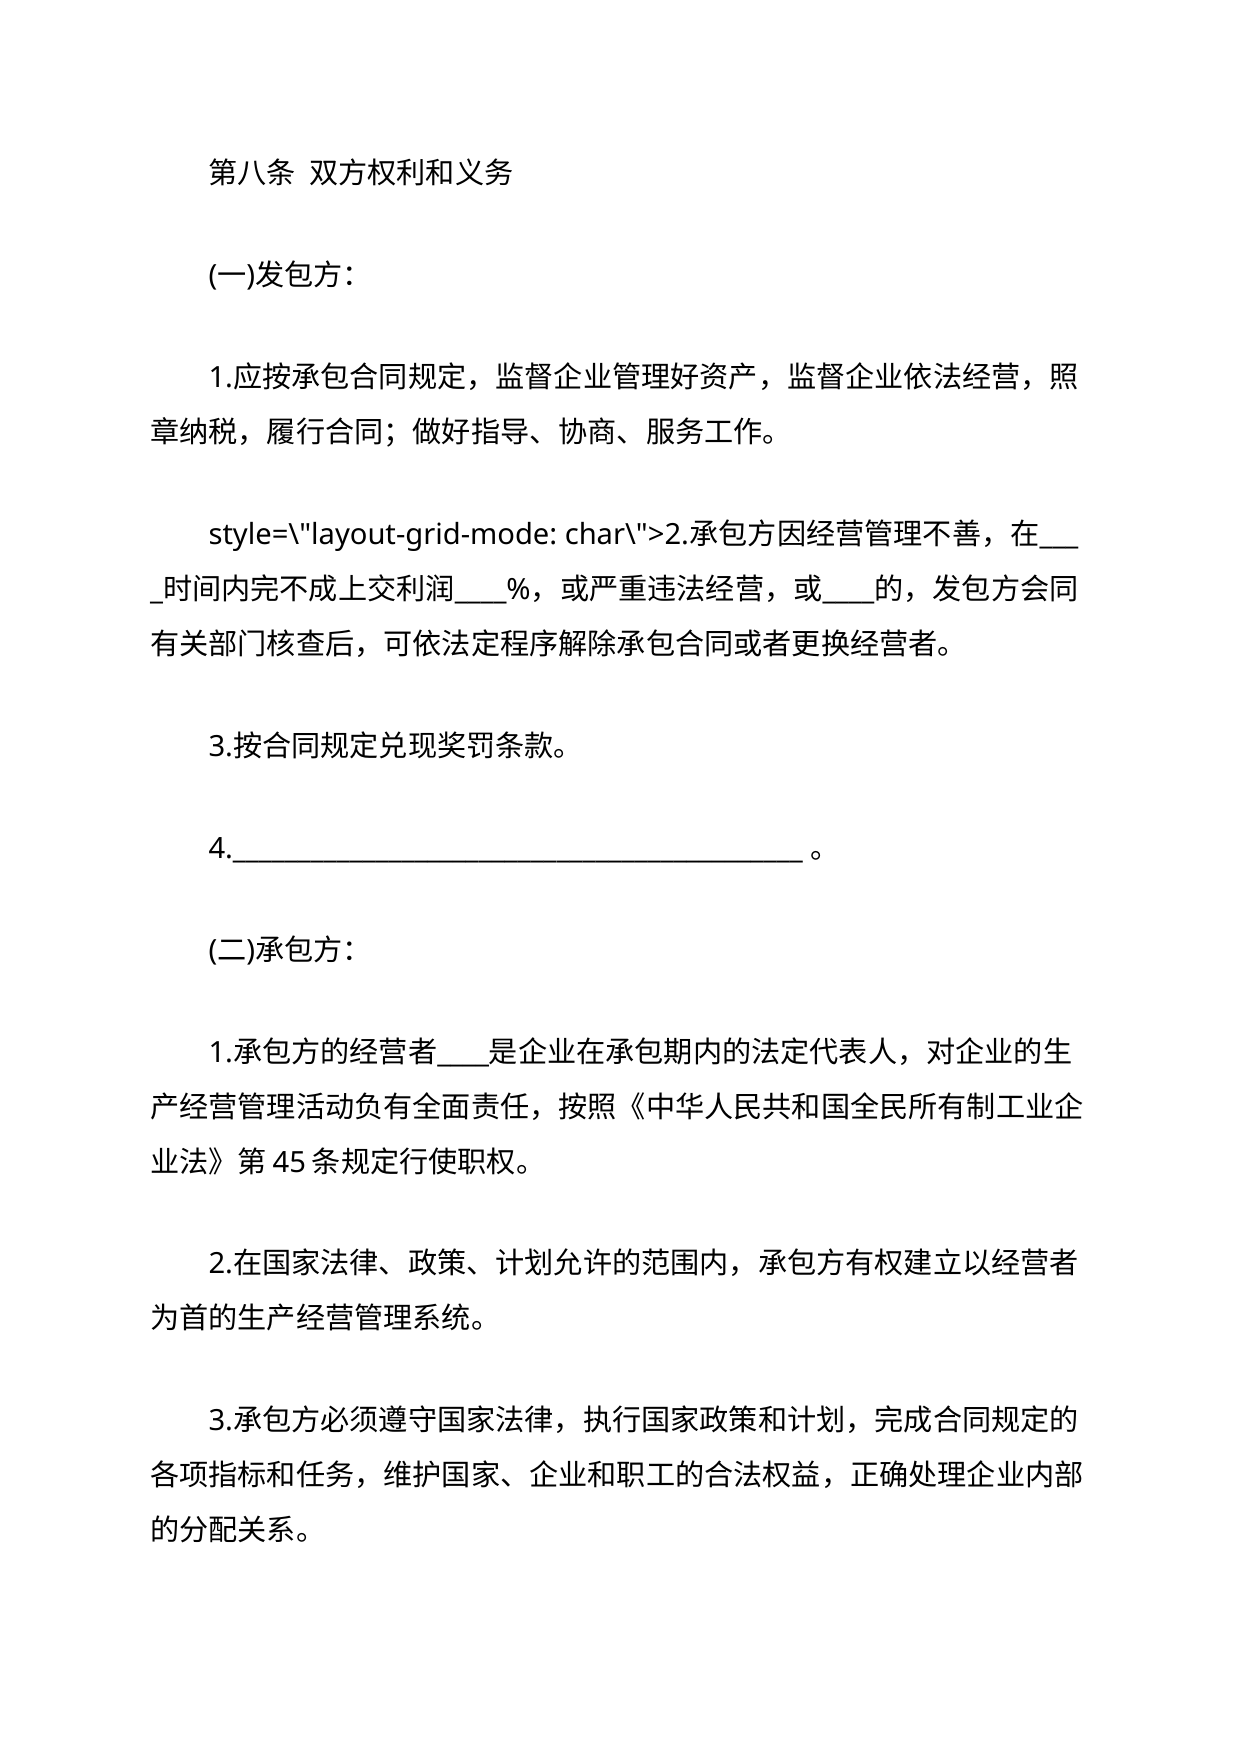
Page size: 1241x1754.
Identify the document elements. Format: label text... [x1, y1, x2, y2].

text 1.承包方的经营者____是企业在承包期内的法定代表人，对企业的生产经营管理活动负有全面责任，按照《中华人民共和国全民所有制工业企业法》第45条规定行使职权。 [150, 1028, 1090, 1181]
text 3.按合同规定兑现奖罚条款。 [150, 722, 1090, 765]
text 第八条 双方权利和义务 [150, 150, 1090, 192]
text style=\"layout-grid-mode: char\">2.承包方因经营管理不善，在____时间内完不成上交利润____%，或严重违法经营，或____的，发包方会同有关部门核查后，可依法定程序解除承包合同或者更换经营者。 [150, 511, 1090, 663]
text 3.承包方必须遵守国家法律，执行国家政策和计划，完成合同规定的各项指标和任务，维护国家、企业和职工的合法权益，正确处理企业内部的分配关系。 [150, 1397, 1090, 1549]
text (二)承包方： [150, 926, 1090, 969]
text 1.应按承包合同规定，监督企业管理好资产，监督企业依法经营，照章纳税，履行合同；做好指导、协商、服务工作。 [150, 354, 1090, 451]
text 2.在国家法律、政策、计划允许的范围内，承包方有权建立以经营者为首的生产经营管理系统。 [150, 1240, 1090, 1337]
text (一)发包方： [150, 252, 1090, 294]
text 4.____________________________________________ 。 [150, 824, 1090, 867]
